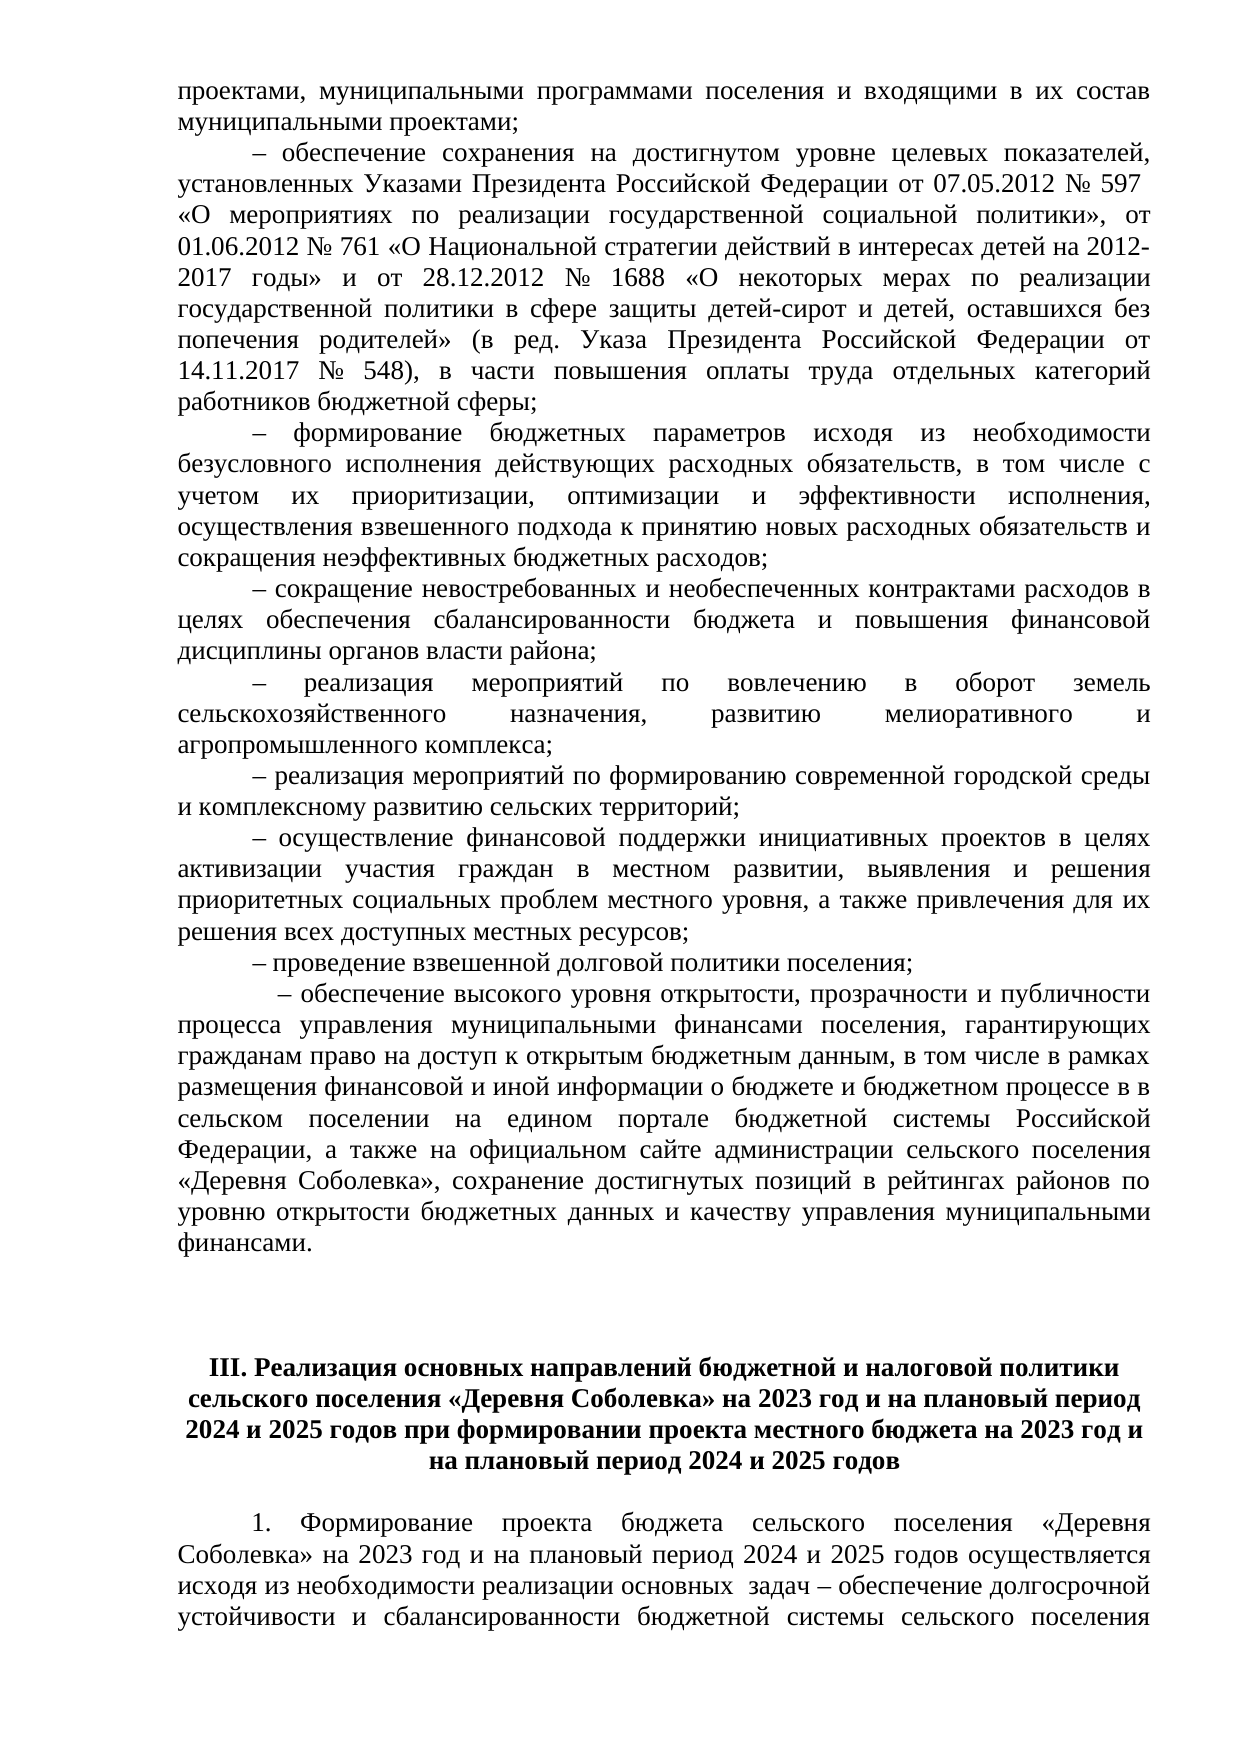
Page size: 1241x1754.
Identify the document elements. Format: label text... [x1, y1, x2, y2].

text III. Реализация основных направлений бюджетной и налоговой политики сельского поселения «Деревня Соболевка» на 2023 год и на плановый период 2024 и 2025 годов при формировании проекта местного бюджета на 2023 год и на плановый период 2024 и 2025 годов [177, 1351, 1152, 1475]
text – обеспечение высокого уровня открытости, прозрачности и публичности процесса управления муниципальными финансами поселения, гарантирующих гражданам право на доступ к открытым бюджетным данным, в том числе в рамках размещения финансовой и иной информации о бюджете и бюджетном процессе в в сельском поселении на едином портале бюджетной системы Российской Федерации, а также на официальном сайте администрации сельского поселения «Деревня Соболевка», сохранение достигнутых позиций в рейтингах районов по уровню открытости бюджетных данных и качеству управления муниципальными финансами. [177, 977, 1152, 1257]
text – реализация мероприятий по вовлечению в оборот земель сельскохозяйственного назначения, развитию мелиоративного и агропромышленного комплекса; [177, 666, 1152, 759]
text – осуществление финансовой поддержки инициативных проектов в целях активизации участия граждан в местном развитии, выявления и решения приоритетных социальных проблем местного уровня, а также привлечения для их решения всех доступных местных ресурсов; [177, 821, 1152, 946]
text – реализация мероприятий по формированию современной городской среды и комплексному развитию сельских территорий; [177, 759, 1152, 821]
text – обеспечение сохранения на достигнутом уровне целевых показателей, установленных Указами Президента Российской Федерации от 07.05.2012 № 597 «О мероприятиях по реализации государственной социальной политики», от 01.06.2012 № 761 «О Национальной стратегии действий в интересах детей на 2012-2017 годы» и от 28.12.2012 № 1688 «О некоторых мерах по реализации государственной политики в сфере защиты детей-сирот и детей, оставшихся без попечения родителей» (в ред. Указа Президента Российской Федерации от 14.11.2017 № 548), в части повышения оплаты труда отдельных категорий работников бюджетной сферы; [177, 136, 1152, 416]
text – формирование бюджетных параметров исходя из необходимости безусловного исполнения действующих расходных обязательств, в том числе с учетом их приоритизации, оптимизации и эффективности исполнения, осуществления взвешенного подхода к принятию новых расходных обязательств и сокращения неэффективных бюджетных расходов; [177, 416, 1152, 572]
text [177, 74, 1152, 136]
text – проведение взвешенной долговой политики поселения; [177, 946, 1152, 977]
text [177, 1507, 1152, 1631]
text – сокращение невостребованных и необеспеченных контрактами расходов в целях обеспечения сбалансированности бюджета и повышения финансовой дисциплины органов власти района; [177, 572, 1152, 666]
